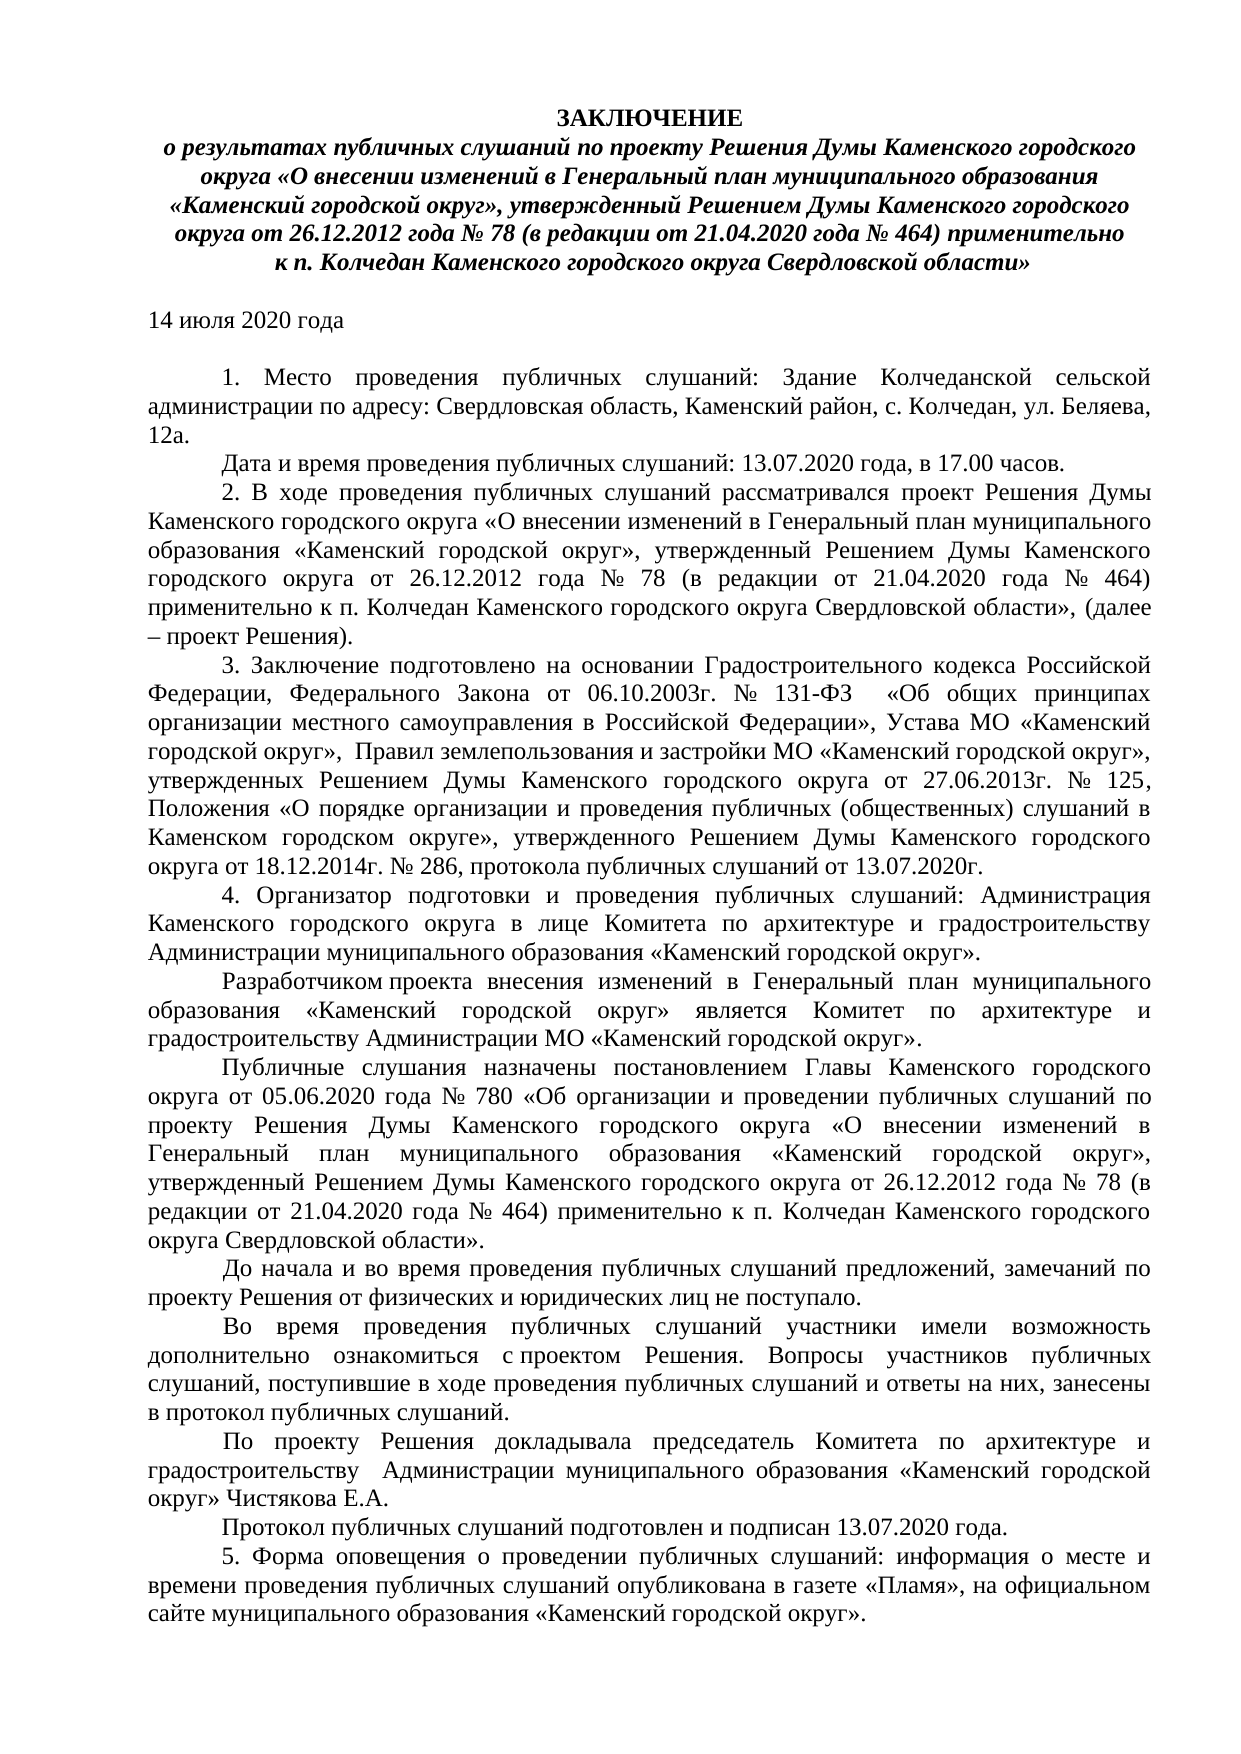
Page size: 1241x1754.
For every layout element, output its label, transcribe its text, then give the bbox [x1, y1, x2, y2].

text Публичные слушания назначены постановлением Главы Каменского городского округа от 05.06.2020 года № 780 «Об организации и проведении публичных слушаний по проекту Решения Думы Каменского городского округа «О внесении изменений в Генеральный план муниципального образования «Каменский городской округ», утвержденный Решением Думы Каменского городского округа от 26.12.2012 года № 78 (в редакции от 21.04.2020 года № 464) применительно к п. Колчедан Каменского городского округа Свердловской области». [148, 1052, 1152, 1253]
text о результатах публичных слушаний по проекту Решения Думы Каменского городского округа «О внесении изменений в Генеральный план муниципального образования «Каменский городской округ», утвержденный Решением Думы Каменского городского округа от 26.12.2012 года № 78 (в редакции от 21.04.2020 года № 464) применительно [148, 132, 1152, 247]
text ЗАКЛЮЧЕНИЕ [148, 103, 1152, 132]
text к п. Колчедан Каменского городского округа Свердловской области» [148, 247, 1152, 276]
text Протокол публичных слушаний подготовлен и подписан 13.07.2020 года. [148, 1512, 1152, 1541]
text 14 июля 2020 года [148, 305, 1152, 333]
text До начала и во время проведения публичных слушаний предложений, замечаний по проекту Решения от физических и юридических лиц не поступало. [148, 1253, 1152, 1311]
text 4. Организатор подготовки и проведения публичных слушаний: Администрация Каменского городского округа в лице Комитета по архитектуре и градостроительству Администрации муниципального образования «Каменский городской округ». [148, 880, 1152, 966]
text Разработчиком проекта внесения изменений в Генеральный план муниципального образования «Каменский городской округ» является Комитет по архитектуре и градостроительству Администрации МО «Каменский городской округ». [148, 966, 1152, 1052]
text 5. Форма оповещения о проведении публичных слушаний: информация о месте и времени проведения публичных слушаний опубликована в газете «Пламя», на официальном сайте муниципального образования «Каменский городской округ». [148, 1541, 1152, 1627]
text 2. В ходе проведения публичных слушаний рассматривался проект Решения Думы Каменского городского округа «О внесении изменений в Генеральный план муниципального образования «Каменский городской округ», утвержденный Решением Думы Каменского городского округа от 26.12.2012 года № 78 (в редакции от 21.04.2020 года № 464) применительно к п. Колчедан Каменского городского округа Свердловской области», (далее – проект Решения). [148, 477, 1152, 650]
text По проекту Решения докладывала председатель Комитета по архитектуре и градостроительству Администрации муниципального образования «Каменский городской округ» Чистякова Е.А. [148, 1426, 1152, 1512]
text Дата и время проведения публичных слушаний: 13.07.2020 года, в 17.00 часов. [148, 448, 1152, 477]
text 3. Заключение подготовлено на основании Градостроительного кодекса Российской Федерации, Федерального Закона от 06.10.2003г. № 131-ФЗ «Об общих принципах организации местного самоуправления в Российской Федерации», Устава МО «Каменский городской округ», Правил землепользования и застройки МО «Каменский городской округ», утвержденных Решением Думы Каменского городского округа от 27.06.2013г. № 125, Положения «О порядке организации и проведения публичных (общественных) слушаний в Каменском городском округе», утвержденного Решением Думы Каменского городского округа от 18.12.2014г. № 286, протокола публичных слушаний от 13.07.2020г. [148, 650, 1152, 880]
text 1. Место проведения публичных слушаний: Здание Колчеданской сельской администрации по адресу: Свердловская область, Каменский район, с. Колчедан, ул. Беляева, 12а. [148, 362, 1152, 448]
text Во время проведения публичных слушаний участники имели возможность дополнительно ознакомиться с проектом Решения. Вопросы участников публичных слушаний, поступившие в ходе проведения публичных слушаний и ответы на них, занесены в протокол публичных слушаний. [148, 1311, 1152, 1426]
